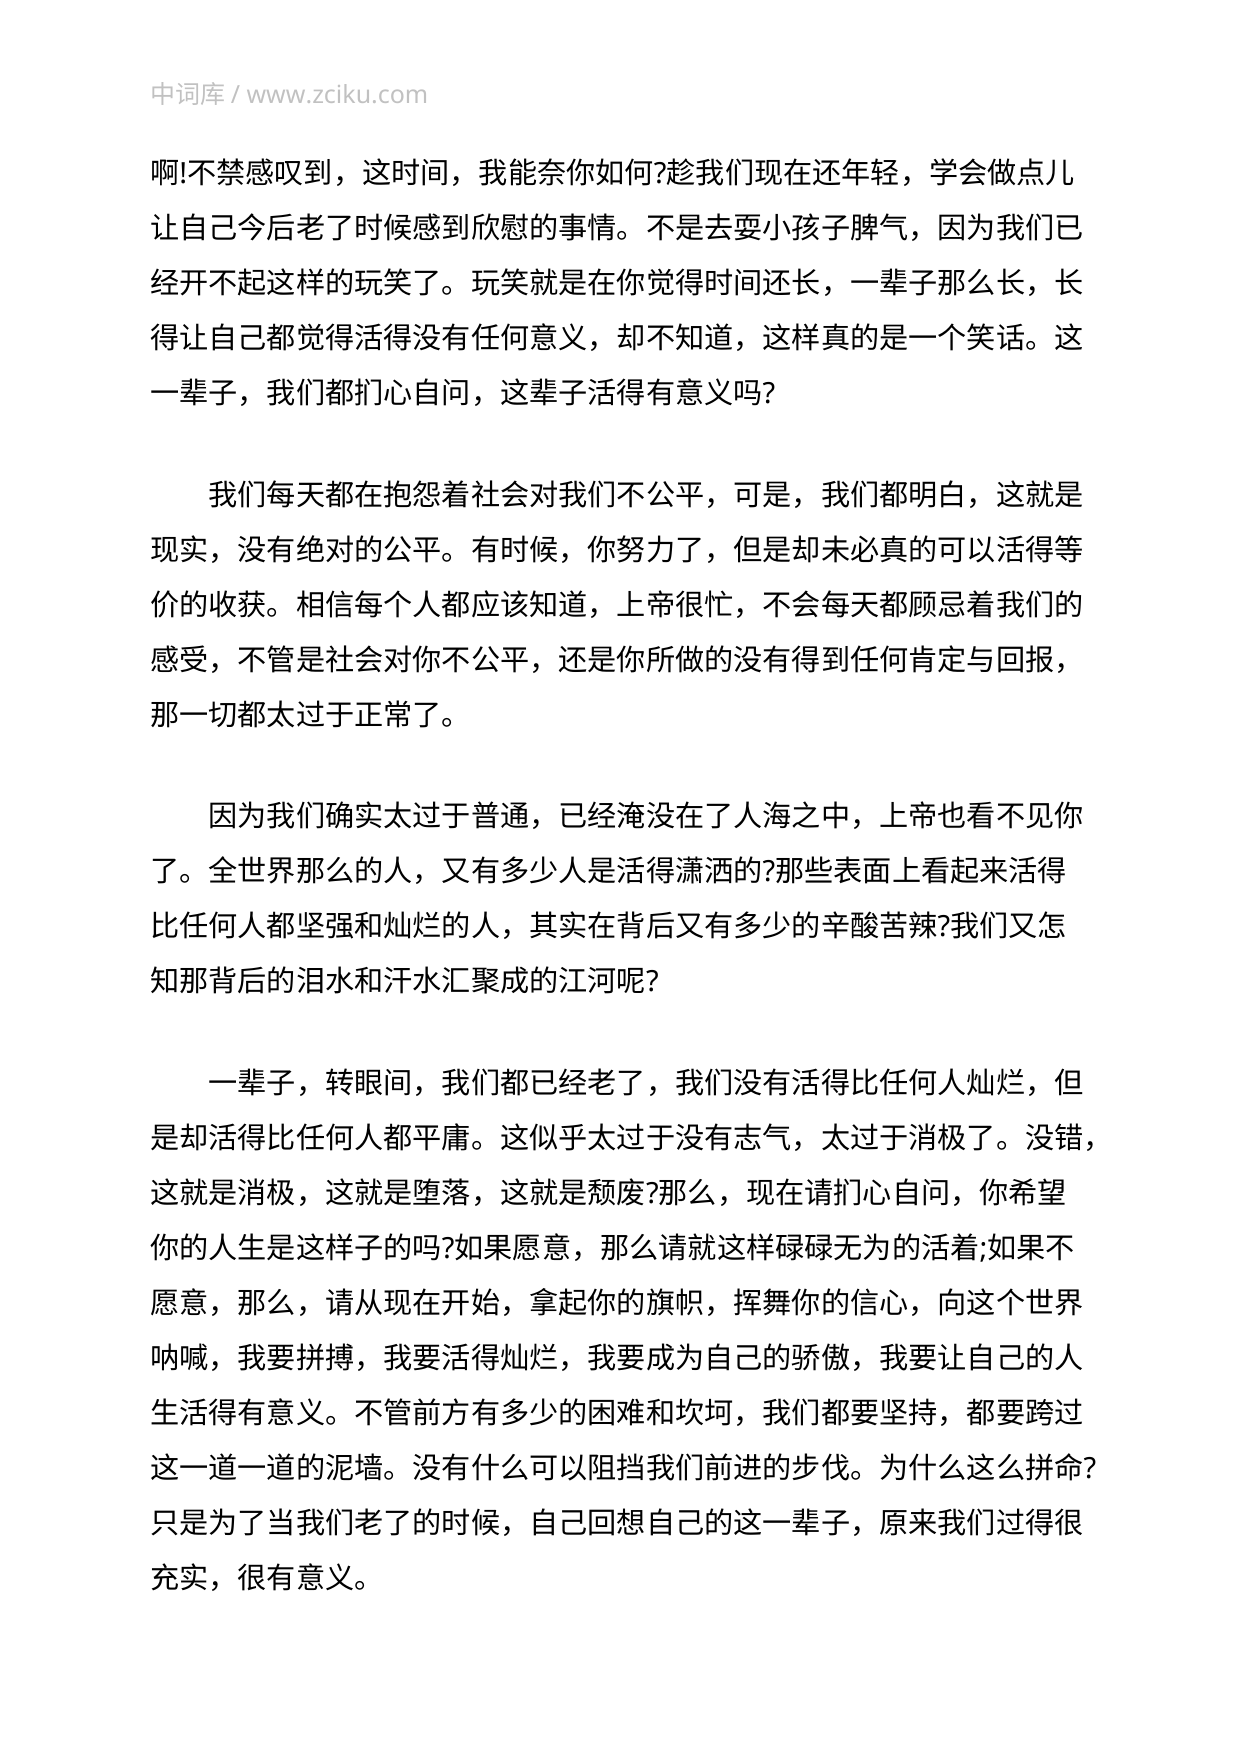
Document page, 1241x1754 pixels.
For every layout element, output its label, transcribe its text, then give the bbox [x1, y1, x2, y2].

text 因为我们确实太过于普通，已经淹没在了人海之中，上帝也看不见你了。全世界那么的人，又有多少人是活得潇洒的?那些表面上看起来活得比任何人都坚强和灿烂的人，其实在背后又有多少的辛酸苦辣?我们又怎知那背后的泪水和汗水汇聚成的江河呢? [150, 793, 1090, 1000]
text 我们每天都在抱怨着社会对我们不公平，可是，我们都明白，这就是现实，没有绝对的公平。有时候，你努力了，但是却未必真的可以活得等价的收获。相信每个人都应该知道，上帝很忙，不会每天都顾忌着我们的感受，不管是社会对你不公平，还是你所做的没有得到任何肯定与回报，那一切都太过于正常了。 [150, 472, 1090, 733]
text 一辈子，转眼间，我们都已经老了，我们没有活得比任何人灿烂，但是却活得比任何人都平庸。这似乎太过于没有志气，太过于消极了。没错，这就是消极，这就是堕落，这就是颓废?那么，现在请扪心自问，你希望你的人生是这样子的吗?如果愿意，那么请就这样碌碌无为的活着;如果不愿意，那么，请从现在开始，拿起你的旗帜，挥舞你的信心，向这个世界呐喊，我要拼搏，我要活得灿烂，我要成为自己的骄傲，我要让自己的人生活得有意义。不管前方有多少的困难和坎坷，我们都要坚持，都要跨过这一道一道的泥墙。没有什么可以阻挡我们前进的步伐。为什么这么拼命?只是为了当我们老了的时候，自己回想自己的这一辈子，原来我们过得很充实，很有意义。 [150, 1060, 1090, 1597]
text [150, 150, 1090, 412]
